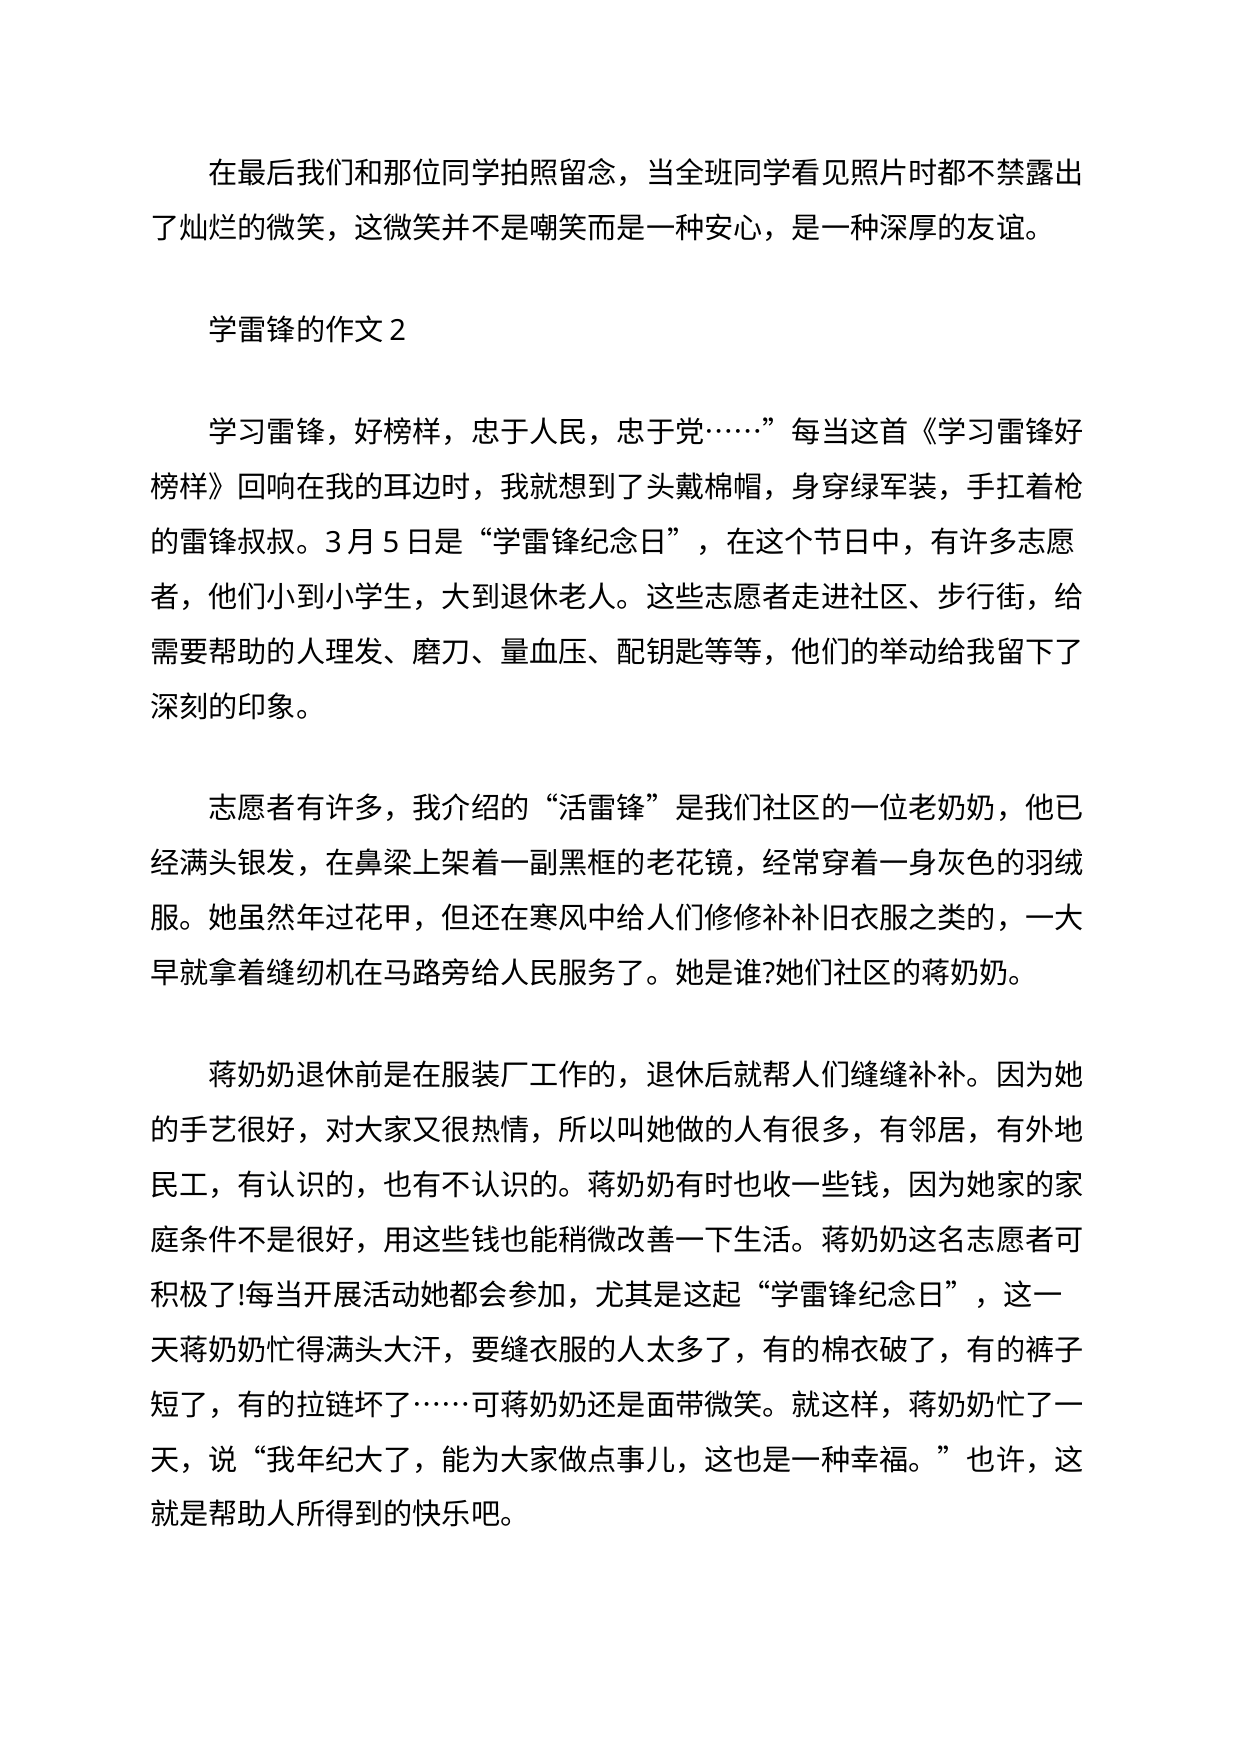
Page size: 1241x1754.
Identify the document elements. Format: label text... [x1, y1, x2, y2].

text 蒋奶奶退休前是在服装厂工作的，退休后就帮人们缝缝补补。因为她的手艺很好，对大家又很热情，所以叫她做的人有很多，有邻居，有外地民工，有认识的，也有不认识的。蒋奶奶有时也收一些钱，因为她家的家庭条件不是很好，用这些钱也能稍微改善一下生活。蒋奶奶这名志愿者可积极了!每当开展活动她都会参加，尤其是这起“学雷锋纪念日”，这一天蒋奶奶忙得满头大汗，要缝衣服的人太多了，有的棉衣破了，有的裤子短了，有的拉链坏了……可蒋奶奶还是面带微笑。就这样，蒋奶奶忙了一天，说“我年纪大了，能为大家做点事儿，这也是一种幸福。”也许，这就是帮助人所得到的快乐吧。 [150, 1052, 1090, 1533]
text 志愿者有许多，我介绍的“活雷锋”是我们社区的一位老奶奶，他已经满头银发，在鼻梁上架着一副黑框的老花镜，经常穿着一身灰色的羽绒服。她虽然年过花甲，但还在寒风中给人们修修补补旧衣服之类的，一大早就拿着缝纫机在马路旁给人民服务了。她是谁?她们社区的蒋奶奶。 [150, 785, 1090, 992]
text 学雷锋的作文2 [150, 307, 1090, 349]
text 学习雷锋，好榜样，忠于人民，忠于党……”每当这首《学习雷锋好榜样》回响在我的耳边时，我就想到了头戴棉帽，身穿绿军装，手扛着枪的雷锋叔叔。3月5日是“学雷锋纪念日”，在这个节日中，有许多志愿者，他们小到小学生，大到退休老人。这些志愿者走进社区、步行街，给需要帮助的人理发、磨刀、量血压、配钥匙等等，他们的举动给我留下了深刻的印象。 [150, 409, 1090, 726]
text 在最后我们和那位同学拍照留念，当全班同学看见照片时都不禁露出了灿烂的微笑，这微笑并不是嘲笑而是一种安心，是一种深厚的友谊。 [150, 150, 1090, 247]
